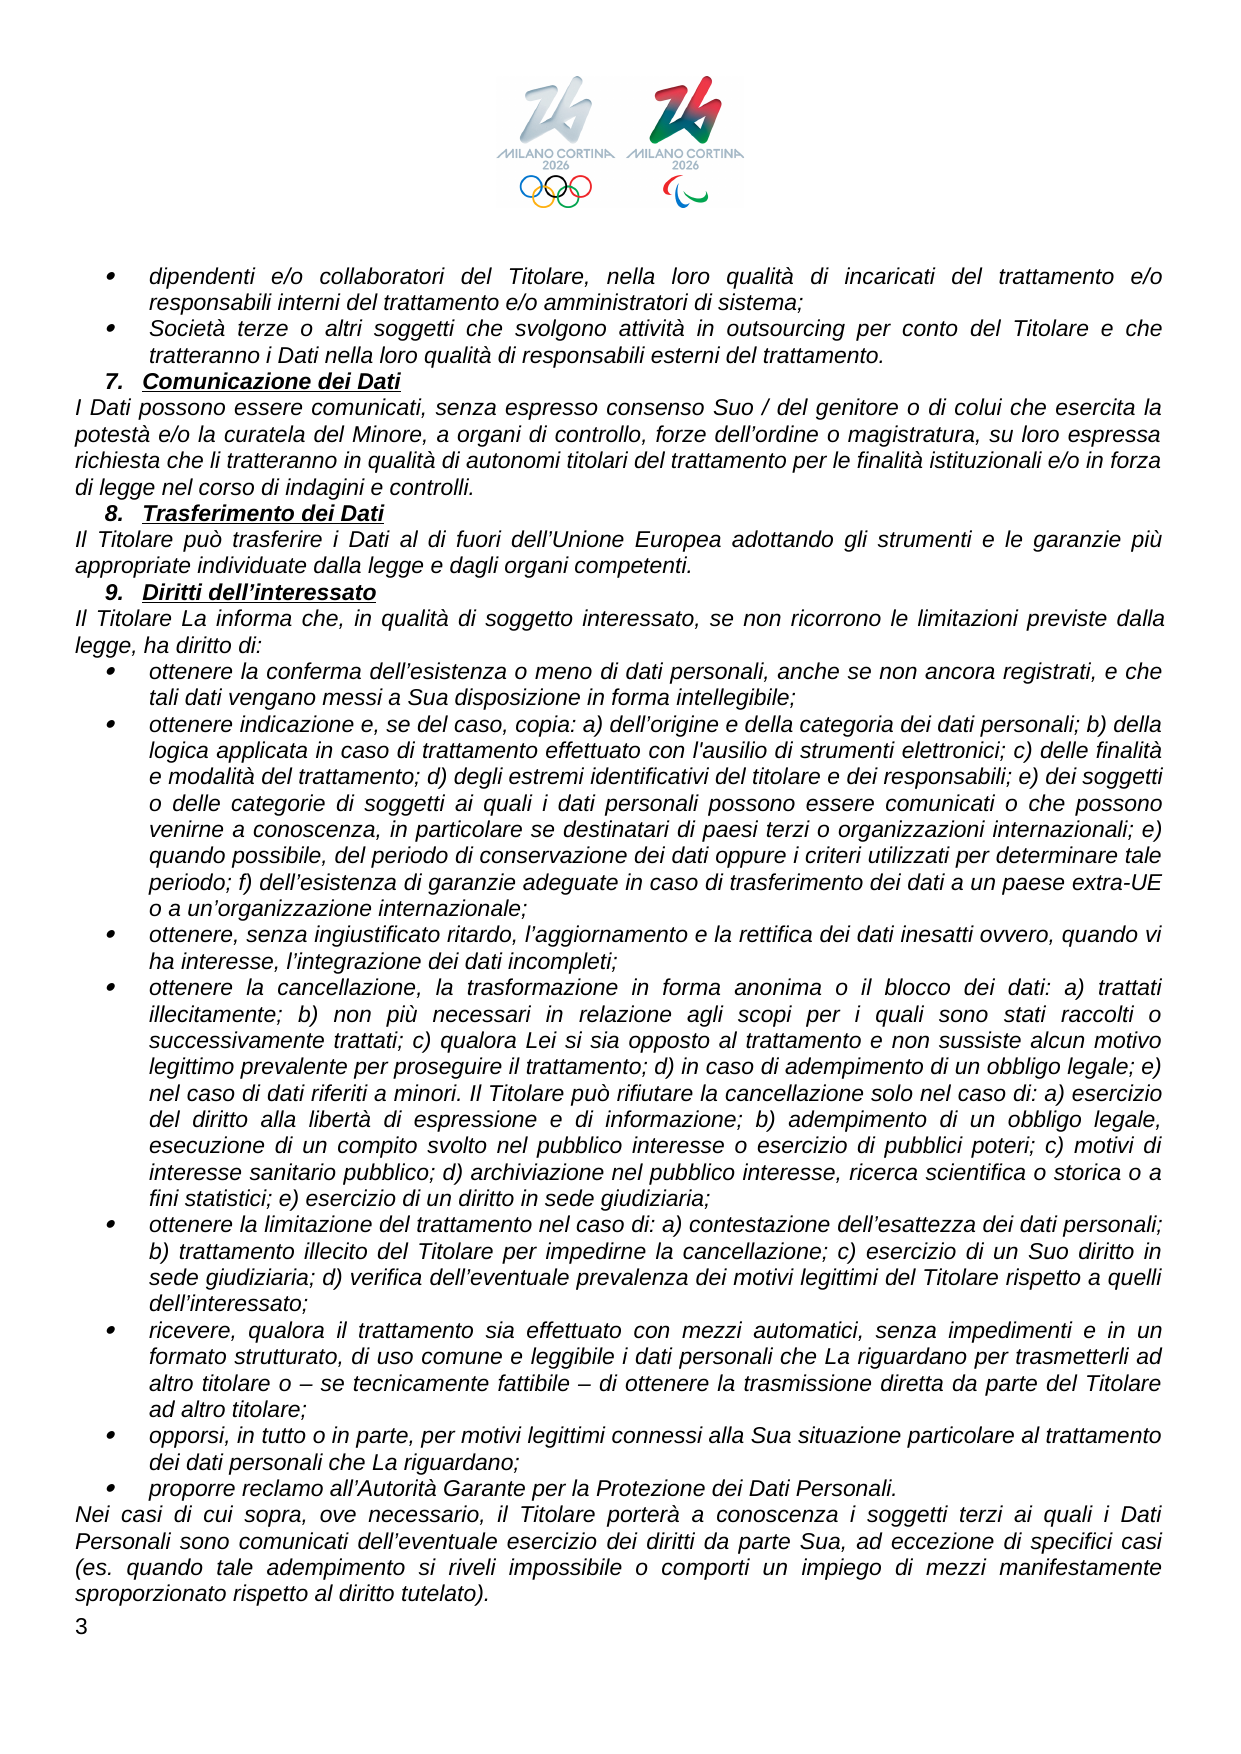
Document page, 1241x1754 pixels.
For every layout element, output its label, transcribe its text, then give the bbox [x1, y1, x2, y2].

picture [496, 76, 745, 208]
list ottenere la cancellazione, la trasformazione in forma anonima o il blocco dei dati: a) trattati illecitamente; b) non più necessari in relazione agli scopi per i quali sono stati raccolti o successivamente trattati; c) qualora Lei si sia opposto al trattamento e non sussiste alcun motivo legittimo prevalente per proseguire il trattamento; d) in caso di adempimento di un obbligo legale; e) nel caso di dati riferiti a minori. Il Titolare può rifiutare la cancellazione solo nel caso di: a) esercizio del diritto alla libertà di espressione e di informazione; b) adempimento di un obbligo legale, esecuzione di un compito svolto nel pubblico interesse o esercizio di pubblici poteri; c) motivi di interesse sanitario pubblico; d) archiviazione nel pubblico interesse, ricerca scientifica o storica o a fini statistici; e) esercizio di un diritto in sede giudiziaria; [104, 974, 1165, 1211]
list Trasferimento dei Dati [104, 500, 1165, 526]
list opporsi, in tutto o in parte, per motivi legittimi connessi alla Sua situazione particolare al trattamento dei dati personali che La riguardano; [104, 1422, 1165, 1475]
list dipendenti e/o collaboratori del Titolare, nella loro qualità di incaricati del trattamento e/o responsabili interni del trattamento e/o amministratori di sistema; [104, 263, 1165, 315]
list proporre reclamo all’Autorità Garante per la Protezione dei Dati Personali. [104, 1475, 1165, 1501]
text I Dati possono essere comunicati, senza espresso consenso Suo / del genitore o di colui che esercita la potestà e/o la curatela del Minore, a organi di controllo, forze dell’ordine o magistratura, su loro espressa richiesta che li tratteranno in qualità di autonomi titolari del trattamento per le finalità istituzionali e/o in forza di legge nel corso di indagini e controlli. [75, 394, 1165, 500]
list Comunicazione dei Dati [104, 368, 1165, 394]
list ottenere, senza ingiustificato ritardo, l’aggiornamento e la rettifica dei dati inesatti ovvero, quando vi ha interesse, l’integrazione dei dati incompleti; [104, 921, 1165, 974]
list Diritti dell’interessato [104, 579, 1165, 605]
list ottenere la conferma dell’esistenza o meno di dati personali, anche se non ancora registrati, e che tali dati vengano messi a Sua disposizione in forma intellegibile; [104, 658, 1165, 711]
list Società terze o altri soggetti che svolgono attività in outsourcing per conto del Titolare e che tratteranno i Dati nella loro qualità di responsabili esterni del trattamento. [104, 315, 1165, 368]
text Il Titolare può trasferire i Dati al di fuori dell’Unione Europea adottando gli strumenti e le garanzie più appropriate individuate dalla legge e dagli organi competenti. [75, 526, 1165, 579]
list ottenere la limitazione del trattamento nel caso di: a) contestazione dell’esattezza dei dati personali; b) trattamento illecito del Titolare per impedirne la cancellazione; c) esercizio di un Suo diritto in sede giudiziaria; d) verifica dell’eventuale prevalenza dei motivi legittimi del Titolare rispetto a quelli dell’interessato; [104, 1211, 1165, 1317]
text Il Titolare La informa che, in qualità di soggetto interessato, se non ricorrono le limitazioni previste dalla legge, ha diritto di: [75, 605, 1169, 658]
text Nei casi di cui sopra, ove necessario, il Titolare porterà a conoscenza i soggetti terzi ai quali i Dati Personali sono comunicati dell’eventuale esercizio dei diritti da parte Sua, ad eccezione di specifici casi (es. quando tale adempimento si riveli impossibile o comporti un impiego di mezzi manifestamente sproporzionato rispetto al diritto tutelato). [75, 1501, 1165, 1607]
list ottenere indicazione e, se del caso, copia: a) dell’origine e della categoria dei dati personali; b) della logica applicata in caso di trattamento effettuato con l'ausilio di strumenti elettronici; c) delle finalità e modalità del trattamento; d) degli estremi identificativi del titolare e dei responsabili; e) dei soggetti o delle categorie di soggetti ai quali i dati personali possono essere comunicati o che possono venirne a conoscenza, in particolare se destinatari di paesi terzi o organizzazioni internazionali; e) quando possibile, del periodo di conservazione dei dati oppure i criteri utilizzati per determinare tale periodo; f) dell’esistenza di garanzie adeguate in caso di trasferimento dei dati a un paese extra-UE o a un’organizzazione internazionale; [104, 711, 1165, 921]
list ricevere, qualora il trattamento sia effettuato con mezzi automatici, senza impedimenti e in un formato strutturato, di uso comune e leggibile i dati personali che La riguardano per trasmetterli ad altro titolare o – se tecnicamente fattibile – di ottenere la trasmissione diretta da parte del Titolare ad altro titolare; [104, 1317, 1165, 1422]
